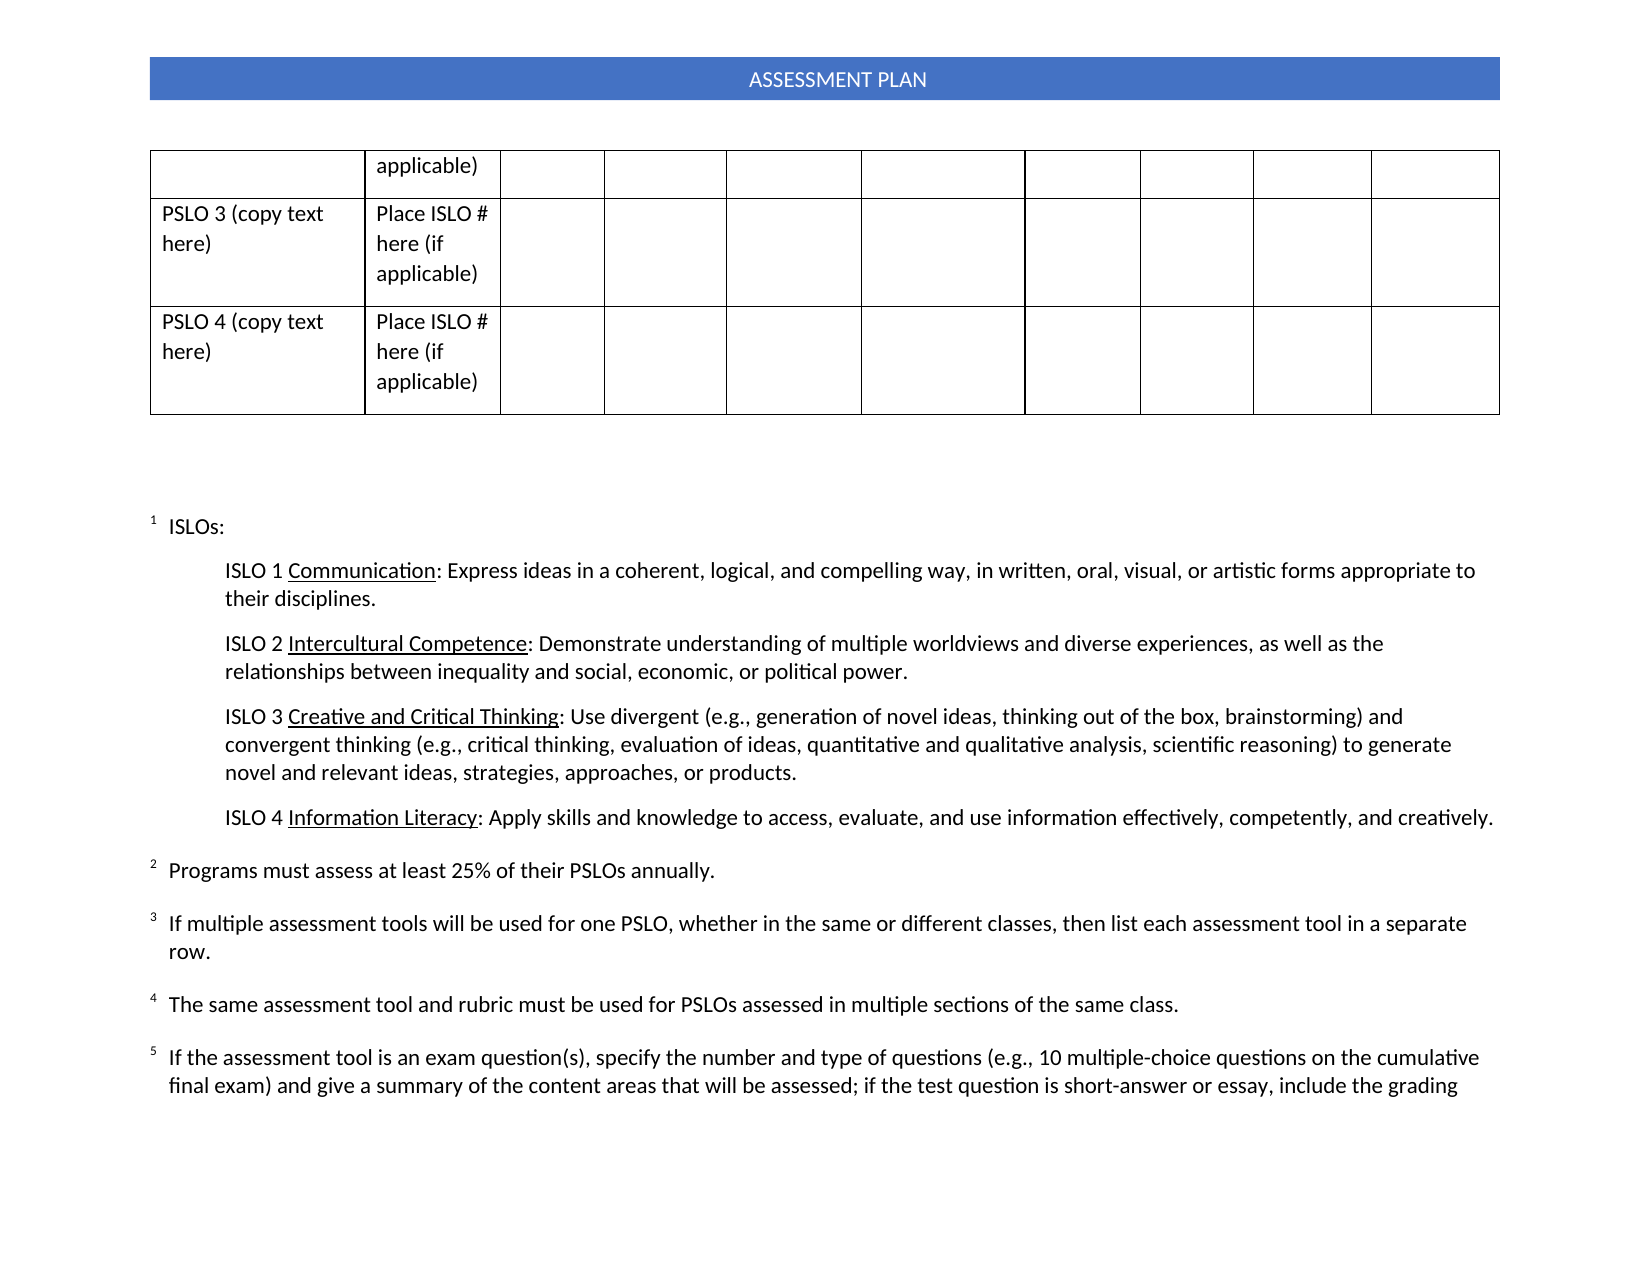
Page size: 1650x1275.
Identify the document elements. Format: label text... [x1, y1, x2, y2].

table_cell [1026, 199, 1140, 306]
table_cell Place ISLO # here (if applicable) [366, 307, 500, 414]
table_cell [1254, 151, 1371, 198]
table_cell [1141, 199, 1253, 306]
table_cell [1372, 199, 1499, 306]
table_cell [501, 307, 604, 414]
table_cell Place ISLO # here (if applicable) [366, 199, 500, 306]
text ISLO 2 Intercultural Competence: Demonstrate understanding of multiple worldviews and diverse experiences, as well as the relationships between inequality and social, economic, or political power. [225, 629, 1500, 685]
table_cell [151, 151, 364, 198]
table_cell [1026, 307, 1140, 414]
table_cell [862, 151, 1024, 198]
table_cell [727, 151, 861, 198]
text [150, 1043, 1500, 1099]
table_cell [605, 199, 726, 306]
table_cell [727, 307, 861, 414]
table_cell [605, 151, 726, 198]
table_cell [1372, 151, 1499, 198]
table_cell [727, 199, 861, 306]
text 2 Programs must assess at least 25% of their PSLOs annually. [150, 856, 1500, 884]
table_cell PSLO 3 (copy text here) [151, 199, 364, 306]
table_cell [1254, 199, 1371, 306]
table_cell [605, 307, 726, 414]
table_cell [366, 151, 500, 198]
table_cell [501, 151, 604, 198]
table_cell [1026, 151, 1140, 198]
table_cell [501, 199, 604, 306]
text 1 ISLOs: [150, 512, 1500, 540]
table_cell [1141, 151, 1253, 198]
table_cell [1141, 307, 1253, 414]
table_cell PSLO 4 (copy text here) [151, 307, 364, 414]
table_cell [862, 307, 1024, 414]
table_cell [1372, 307, 1499, 414]
text ISLO 1 Communication: Express ideas in a coherent, logical, and compelling way, in written, oral, visual, or artistic forms appropriate to their disciplines. [225, 557, 1500, 613]
text 4 The same assessment tool and rubric must be used for PSLOs assessed in multiple sections of the same class. [150, 990, 1500, 1018]
text 3 If multiple assessment tools will be used for one PSLO, whether in the same or different classes, then list each assessment tool in a separate row. [150, 909, 1500, 965]
text ISLO 3 Creative and Critical Thinking: Use divergent (e.g., generation of novel ideas, thinking out of the box, brainstorming) and convergent thinking (e.g., critical thinking, evaluation of ideas, quantitative and qualitative analysis, scientific reasoning) to generate novel and relevant ideas, strategies, approaches, or products. [225, 702, 1500, 786]
table_cell [1254, 307, 1371, 414]
table_cell [862, 199, 1024, 306]
text ISLO 4 Information Literacy: Apply skills and knowledge to access, evaluate, and use information effectively, competently, and creatively. [225, 803, 1500, 831]
